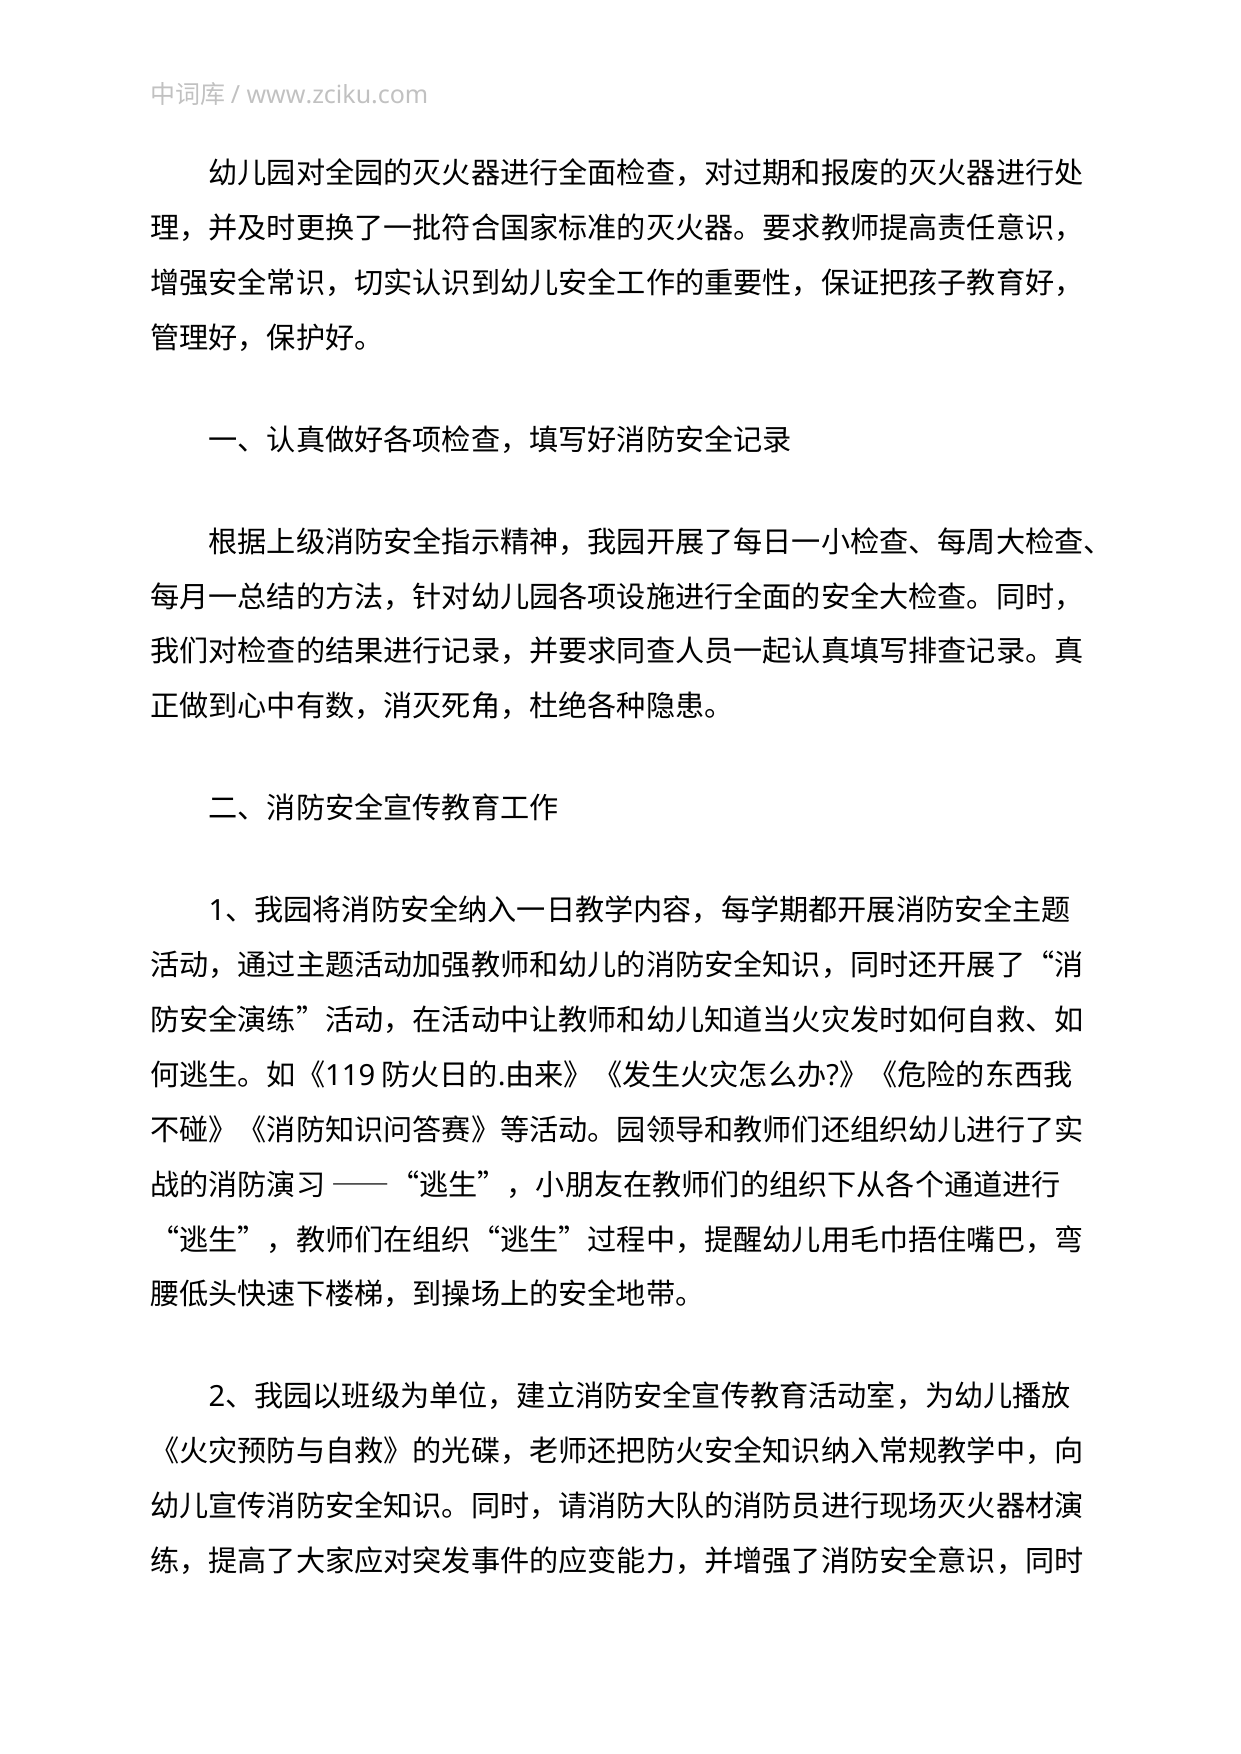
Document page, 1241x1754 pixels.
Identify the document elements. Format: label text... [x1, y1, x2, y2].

text 根据上级消防安全指示精神，我园开展了每日一小检查、每周大检查、每月一总结的方法，针对幼儿园各项设施进行全面的安全大检查。同时，我们对检查的结果进行记录，并要求同查人员一起认真填写排查记录。真正做到心中有数，消灭死角，杜绝各种隐患。 [150, 518, 1090, 725]
text 幼儿园对全园的灭火器进行全面检查，对过期和报废的灭火器进行处理，并及时更换了一批符合国家标准的灭火器。要求教师提高责任意识，增强安全常识，切实认识到幼儿安全工作的重要性，保证把孩子教育好，管理好，保护好。 [150, 150, 1090, 357]
text 一、认真做好各项检查，填写好消防安全记录 [150, 416, 1090, 459]
text 1、我园将消防安全纳入一日教学内容，每学期都开展消防安全主题活动，通过主题活动加强教师和幼儿的消防安全知识，同时还开展了“消防安全演练”活动，在活动中让教师和幼儿知道当火灾发时如何自救、如何逃生。如《119防火日的.由来》《发生火灾怎么办?》《危险的东西我不碰》《消防知识问答赛》等活动。园领导和教师们还组织幼儿进行了实战的消防演习 ——“逃生”，小朋友在教师们的组织下从各个通道进行“逃生”，教师们在组织“逃生”过程中，提醒幼儿用毛巾捂住嘴巴，弯腰低头快速下楼梯，到操场上的安全地带。 [150, 886, 1090, 1313]
text 二、消防安全宣传教育工作 [150, 785, 1090, 827]
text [150, 1373, 1090, 1580]
